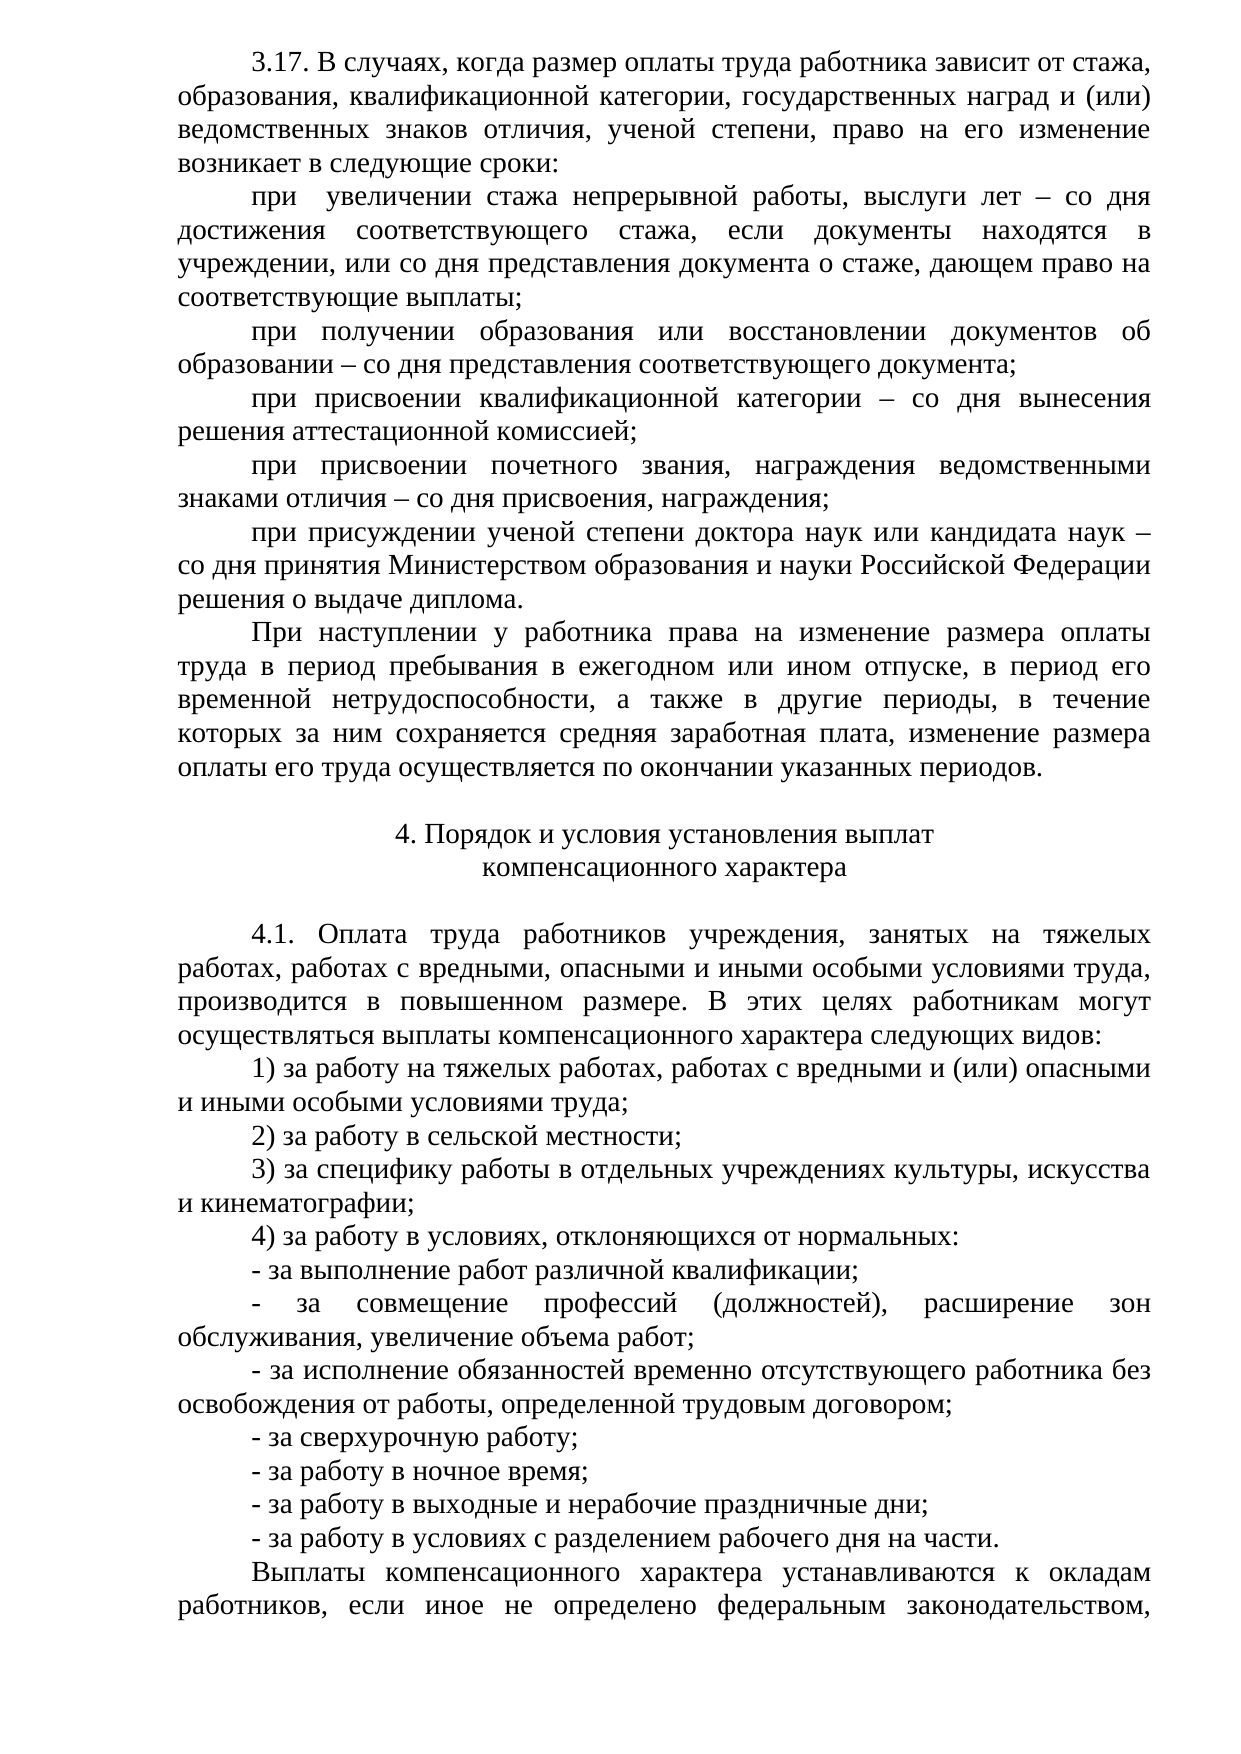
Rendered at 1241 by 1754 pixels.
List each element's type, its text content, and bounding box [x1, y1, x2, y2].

text 4) за работу в условиях, отклоняющихся от нормальных: [177, 1218, 1152, 1252]
text 4.1. Оплата труда работников учреждения, занятых на тяжелых работах, работах с вредными, опасными и иными особыми условиями труда, производится в повышенном размере. В этих целях работникам могут осуществляться выплаты компенсационного характера следующих видов: [177, 916, 1152, 1051]
text при присвоении почетного звания, награждения ведомственными знаками отличия – со дня присвоения, награждения; [177, 447, 1152, 514]
text - за работу в ночное время; [177, 1453, 1152, 1487]
text компенсационного характера [177, 849, 1152, 883]
text 3) за специфику работы в отдельных учреждениях культуры, искусства и кинематографии; [177, 1151, 1152, 1218]
text при увеличении стажа непрерывной работы, выслуги лет – со дня достижения соответствующего стажа, если документы находятся в учреждении, или со дня представления документа о стаже, дающем право на соответствующие выплаты; [177, 178, 1152, 313]
text - за работу в условиях с разделением рабочего дня на части. [177, 1520, 1152, 1554]
text - за сверхурочную работу; [177, 1419, 1152, 1453]
text 4. Порядок и условия установления выплат [177, 816, 1152, 849]
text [177, 1554, 1152, 1621]
text - за работу в выходные и нерабочие праздничные дни; [177, 1487, 1152, 1520]
text - за исполнение обязанностей временно отсутствующего работника без освобождения от работы, определенной трудовым договором; [177, 1352, 1152, 1419]
text при присуждении ученой степени доктора наук или кандидата наук – со дня принятия Министерством образования и науки Российской Федерации решения о выдаче диплома. [177, 514, 1152, 614]
text - за выполнение работ различной квалификации; [177, 1252, 1152, 1285]
text - за совмещение профессий (должностей), расширение зон обслуживания, увеличение объема работ; [177, 1285, 1152, 1352]
text при присвоении квалификационной категории – со дня вынесения решения аттестационной комиссией; [177, 380, 1152, 447]
text 1) за работу на тяжелых работах, работах с вредными и (или) опасными и иными особыми условиями труда; [177, 1051, 1152, 1118]
text 2) за работу в сельской местности; [177, 1118, 1152, 1151]
text 3.17. В случаях, когда размер оплаты труда работника зависит от стажа, образования, квалификационной категории, государственных наград и (или) ведомственных знаков отличия, ученой степени, право на его изменение возникает в следующие сроки: [177, 44, 1152, 178]
text При наступлении у работника права на изменение размера оплаты труда в период пребывания в ежегодном или ином отпуске, в период его временной нетрудоспособности, а также в другие периоды, в течение которых за ним сохраняется средняя заработная плата, изменение размера оплаты его труда осуществляется по окончании указанных периодов. [177, 614, 1152, 782]
text при получении образования или восстановлении документов об образовании – со дня представления соответствующего документа; [177, 313, 1152, 380]
